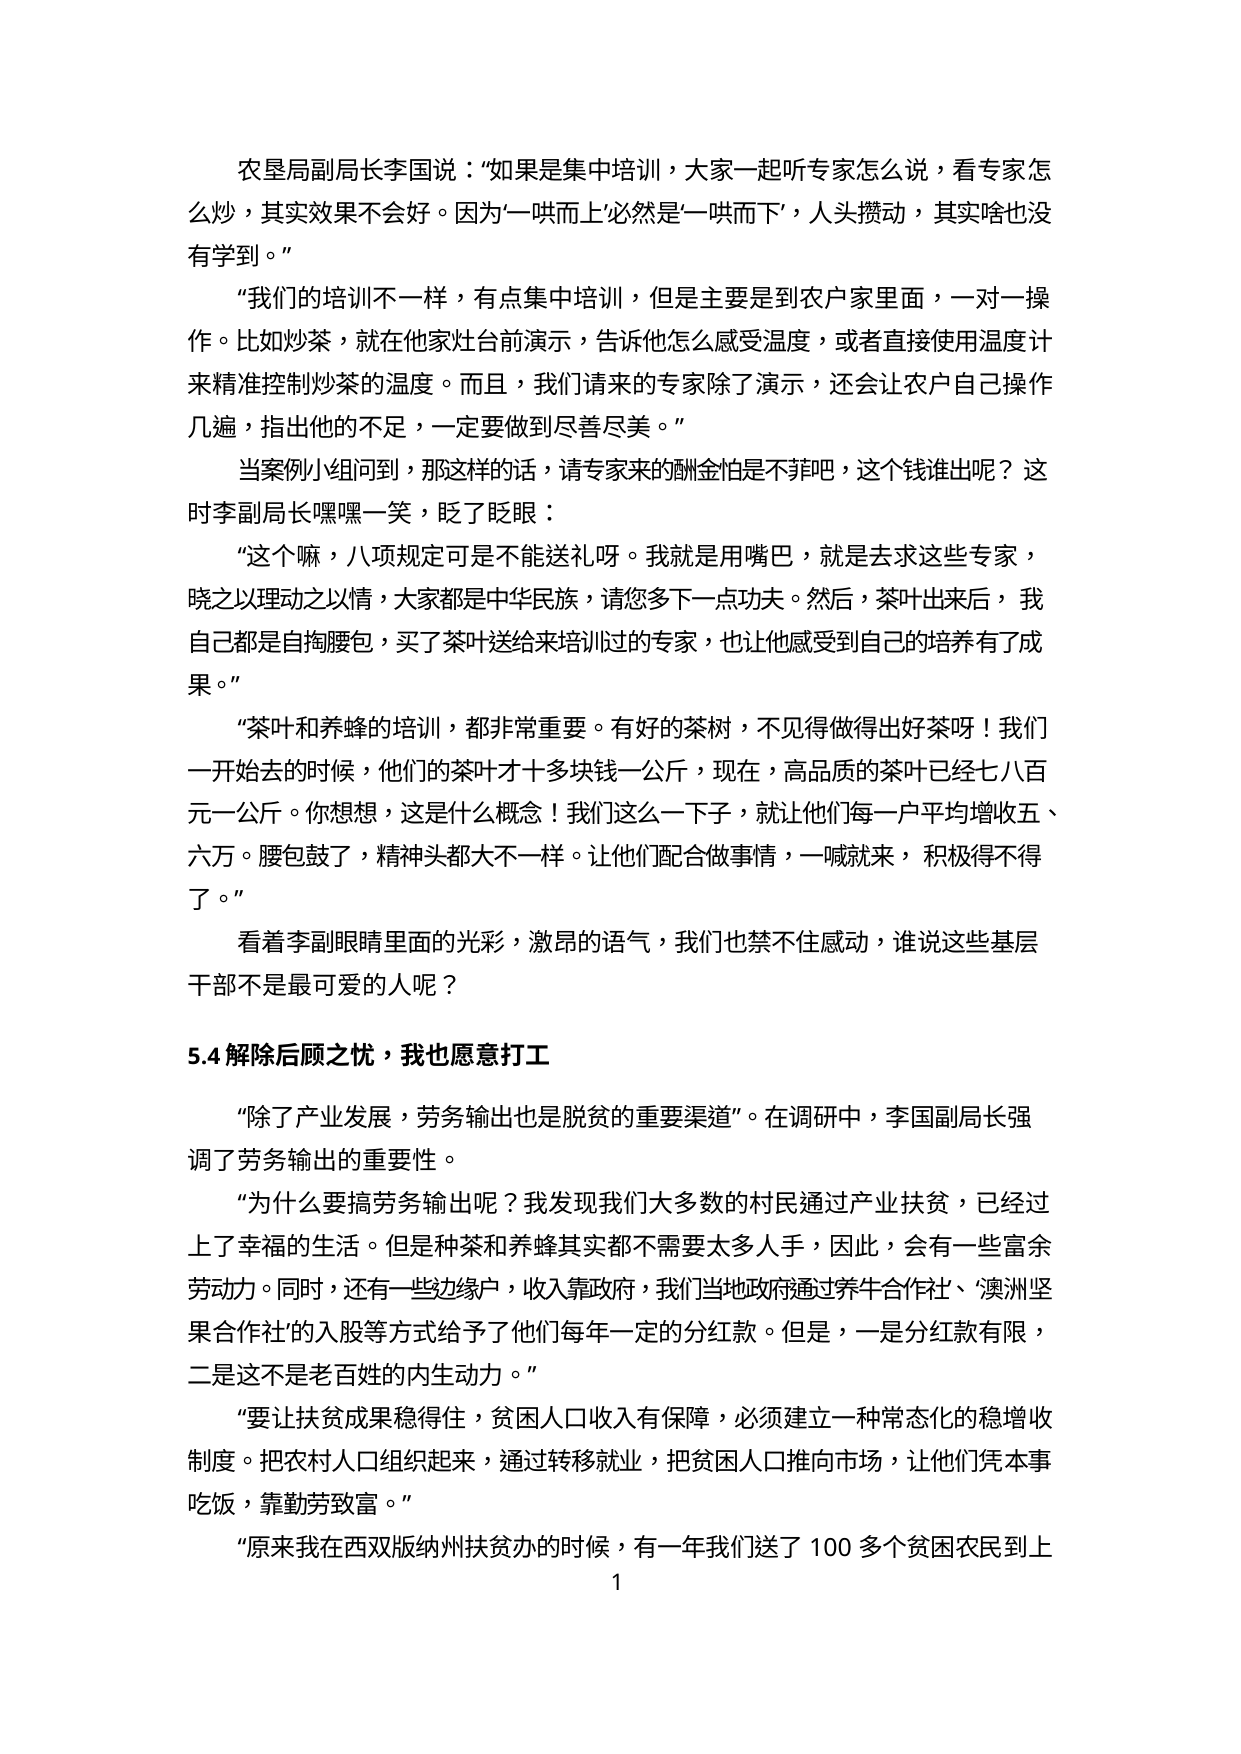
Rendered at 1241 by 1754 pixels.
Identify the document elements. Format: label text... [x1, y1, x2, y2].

text 看着李副眼睛里面的光彩，激昂的语气，我们也禁不住感动，谁说这些基层干部不是最可爱的人呢？ [187, 925, 1053, 1002]
text 当案例小组问到，那这样的话，请专家来的酬金怕是不菲吧，这个钱谁出呢？ 这时李副局长嘿嘿一笑，眨了眨眼： [187, 453, 1053, 530]
subtitle 解除后顾之忧，我也愿意打工 [187, 1037, 1090, 1071]
text “这个嘛，八项规定可是不能送礼呀。我就是用嘴巴，就是去求这些专家， 晓之以理动之以情，大家都是中华民族，请您多下一点功夫。然后，茶叶出来后， 我自己都是自掏腰包，买了茶叶送给来培训过的专家，也让他感受到自己的培养有了成果。” [187, 539, 1065, 701]
text “除了产业发展，劳务输出也是脱贫的重要渠道”。在调研中，李国副局长强调了劳务输出的重要性。 [187, 1100, 1052, 1177]
text “为什么要搞劳务输出呢？我发现我们大多数的村民通过产业扶贫，已经过上了幸福的生活。但是种茶和养蜂其实都不需要太多人手，因此，会有一些富余劳动力。同时，还有一些边缘户，收入靠政府，我们当地政府通过‘养牛合作社’、‘澳洲坚果合作社’的入股等方式给予了他们每年一定的分红款。但是，一是分红款有限，二是这不是老百姓的内生动力。” [187, 1186, 1053, 1392]
text “要让扶贫成果稳得住，贫困人口收入有保障，必须建立一种常态化的稳增收制度。把农村人口组织起来，通过转移就业，把贫困人口推向市场，让他们凭本事吃饭，靠勤劳致富。” [187, 1401, 1053, 1520]
text “我们的培训不一样，有点集中培训，但是主要是到农户家里面，一对一操作。比如炒茶，就在他家灶台前演示，告诉他怎么感受温度，或者直接使用温度计来精准控制炒茶的温度。而且，我们请来的专家除了演示，还会让农户自己操作几遍，指出他的不足，一定要做到尽善尽美。” [187, 281, 1053, 444]
text 农垦局副局长李国说：“如果是集中培训，大家一起听专家怎么说，看专家怎么炒，其实效果不会好。因为‘一哄而上’必然是‘一哄而下’，人头攒动，其实啥也没有学到。” [187, 152, 1053, 272]
text “茶叶和养蜂的培训，都非常重要。有好的茶树，不见得做得出好茶呀！我们一开始去的时候，他们的茶叶才十多块钱一公斤，现在，高品质的茶叶已经七八百元一公斤。你想想，这是什么概念！我们这么一下子，就让他们每一户平均增收五、六万。腰包鼓了，精神头都大不一样。让他们配合做事情，一喊就来， 积极得不得了。” [187, 710, 1065, 916]
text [187, 1529, 1053, 1563]
